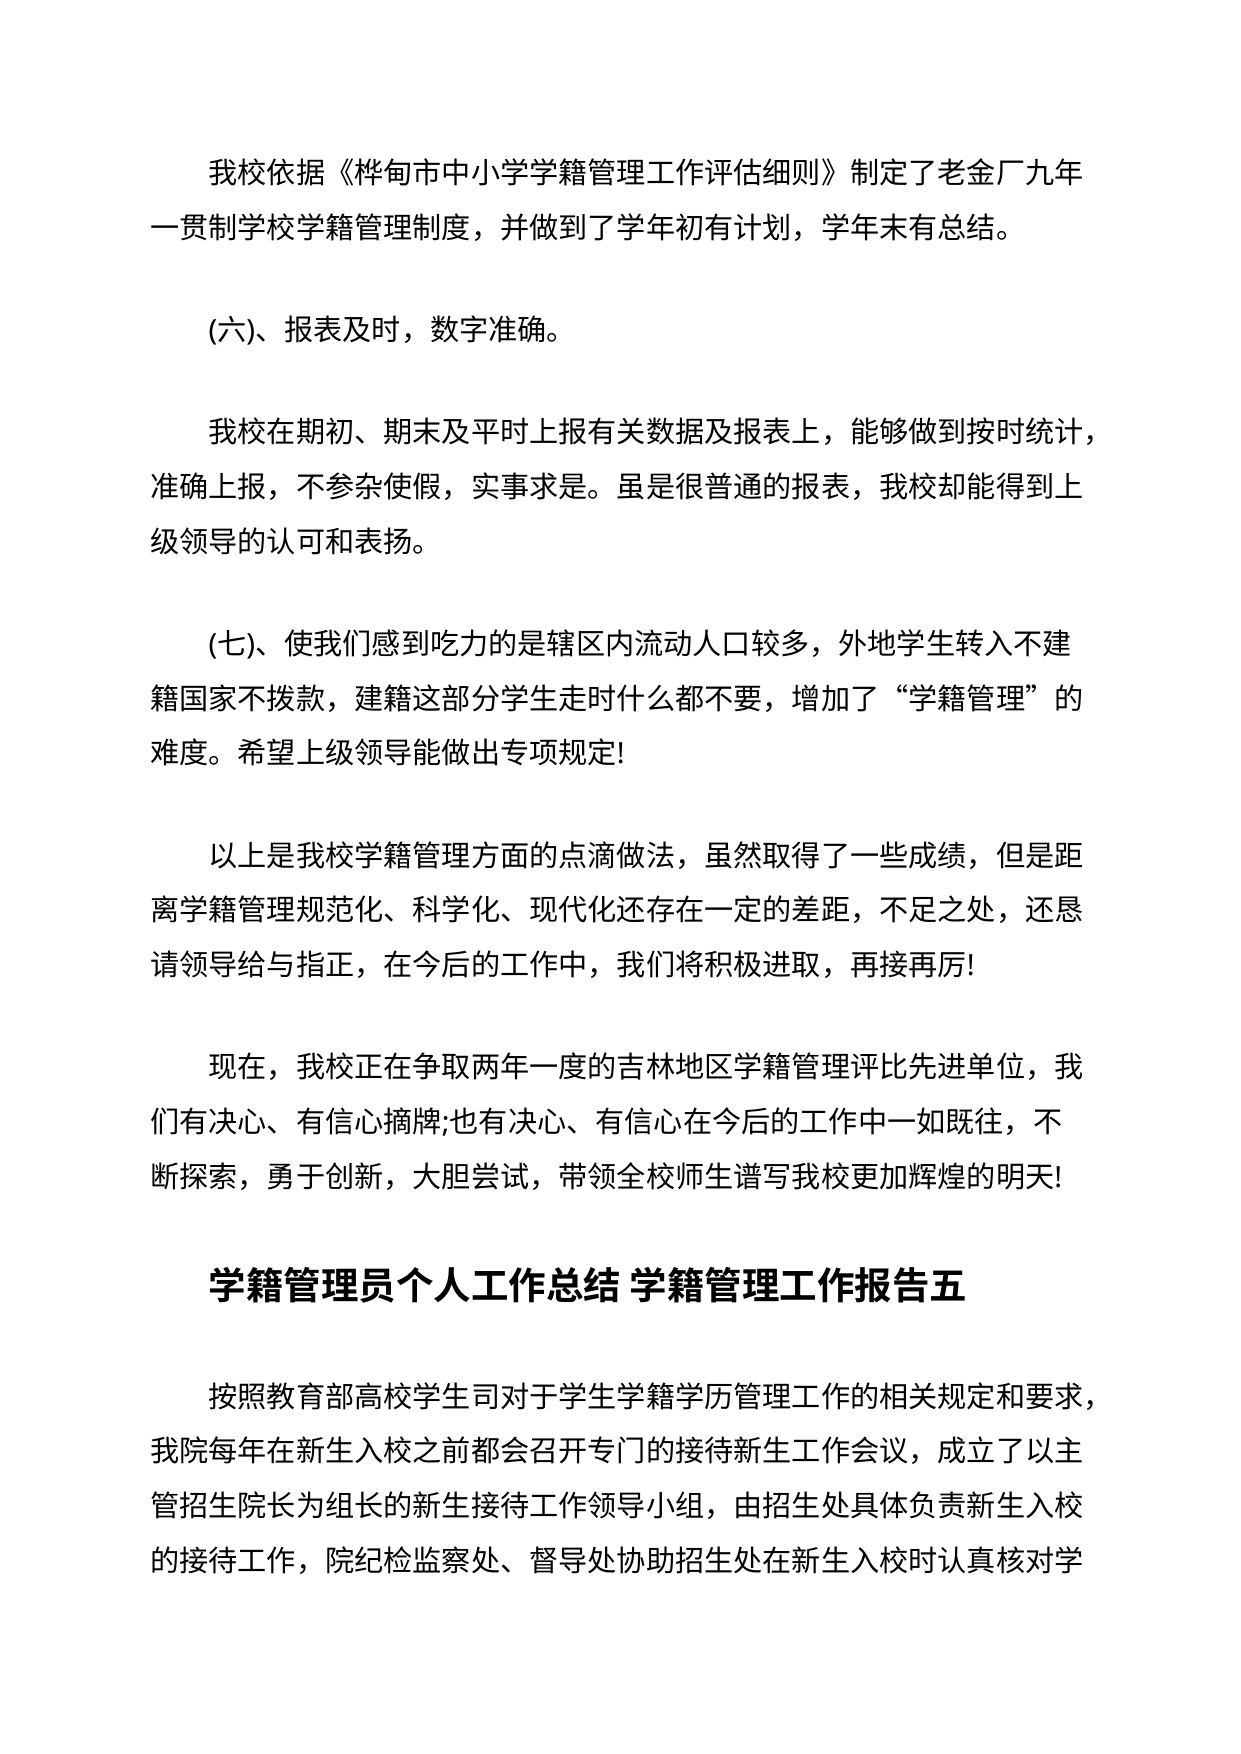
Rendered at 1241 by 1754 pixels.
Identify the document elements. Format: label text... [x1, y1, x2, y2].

text (六)、报表及时，数字准确。 [150, 307, 1090, 349]
text 我校依据《桦甸市中小学学籍管理工作评估细则》制定了老金厂九年一贯制学校学籍管理制度，并做到了学年初有计划，学年末有总结。 [150, 150, 1090, 247]
text 学籍管理员个人工作总结 学籍管理工作报告五 [150, 1256, 1090, 1310]
text 现在，我校正在争取两年一度的吉林地区学籍管理评比先进单位，我们有决心、有信心摘牌;也有决心、有信心在今后的工作中一如既往，不断探索，勇于创新，大胆尝试，带领全校师生谱写我校更加辉煌的明天! [150, 1044, 1090, 1196]
text 以上是我校学籍管理方面的点滴做法，虽然取得了一些成绩，但是距离学籍管理规范化、科学化、现代化还存在一定的差距，不足之处，还恳请领导给与指正，在今后的工作中，我们将积极进取，再接再厉! [150, 832, 1090, 984]
text (七)、使我们感到吃力的是辖区内流动人口较多，外地学生转入不建籍国家不拨款，建籍这部分学生走时什么都不要，增加了“学籍管理”的难度。希望上级领导能做出专项规定! [150, 620, 1090, 772]
text 我校在期初、期末及平时上报有关数据及报表上，能够做到按时统计，准确上报，不参杂使假，实事求是。虽是很普通的报表，我校却能得到上级领导的认可和表扬。 [150, 409, 1090, 561]
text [150, 1373, 1090, 1580]
